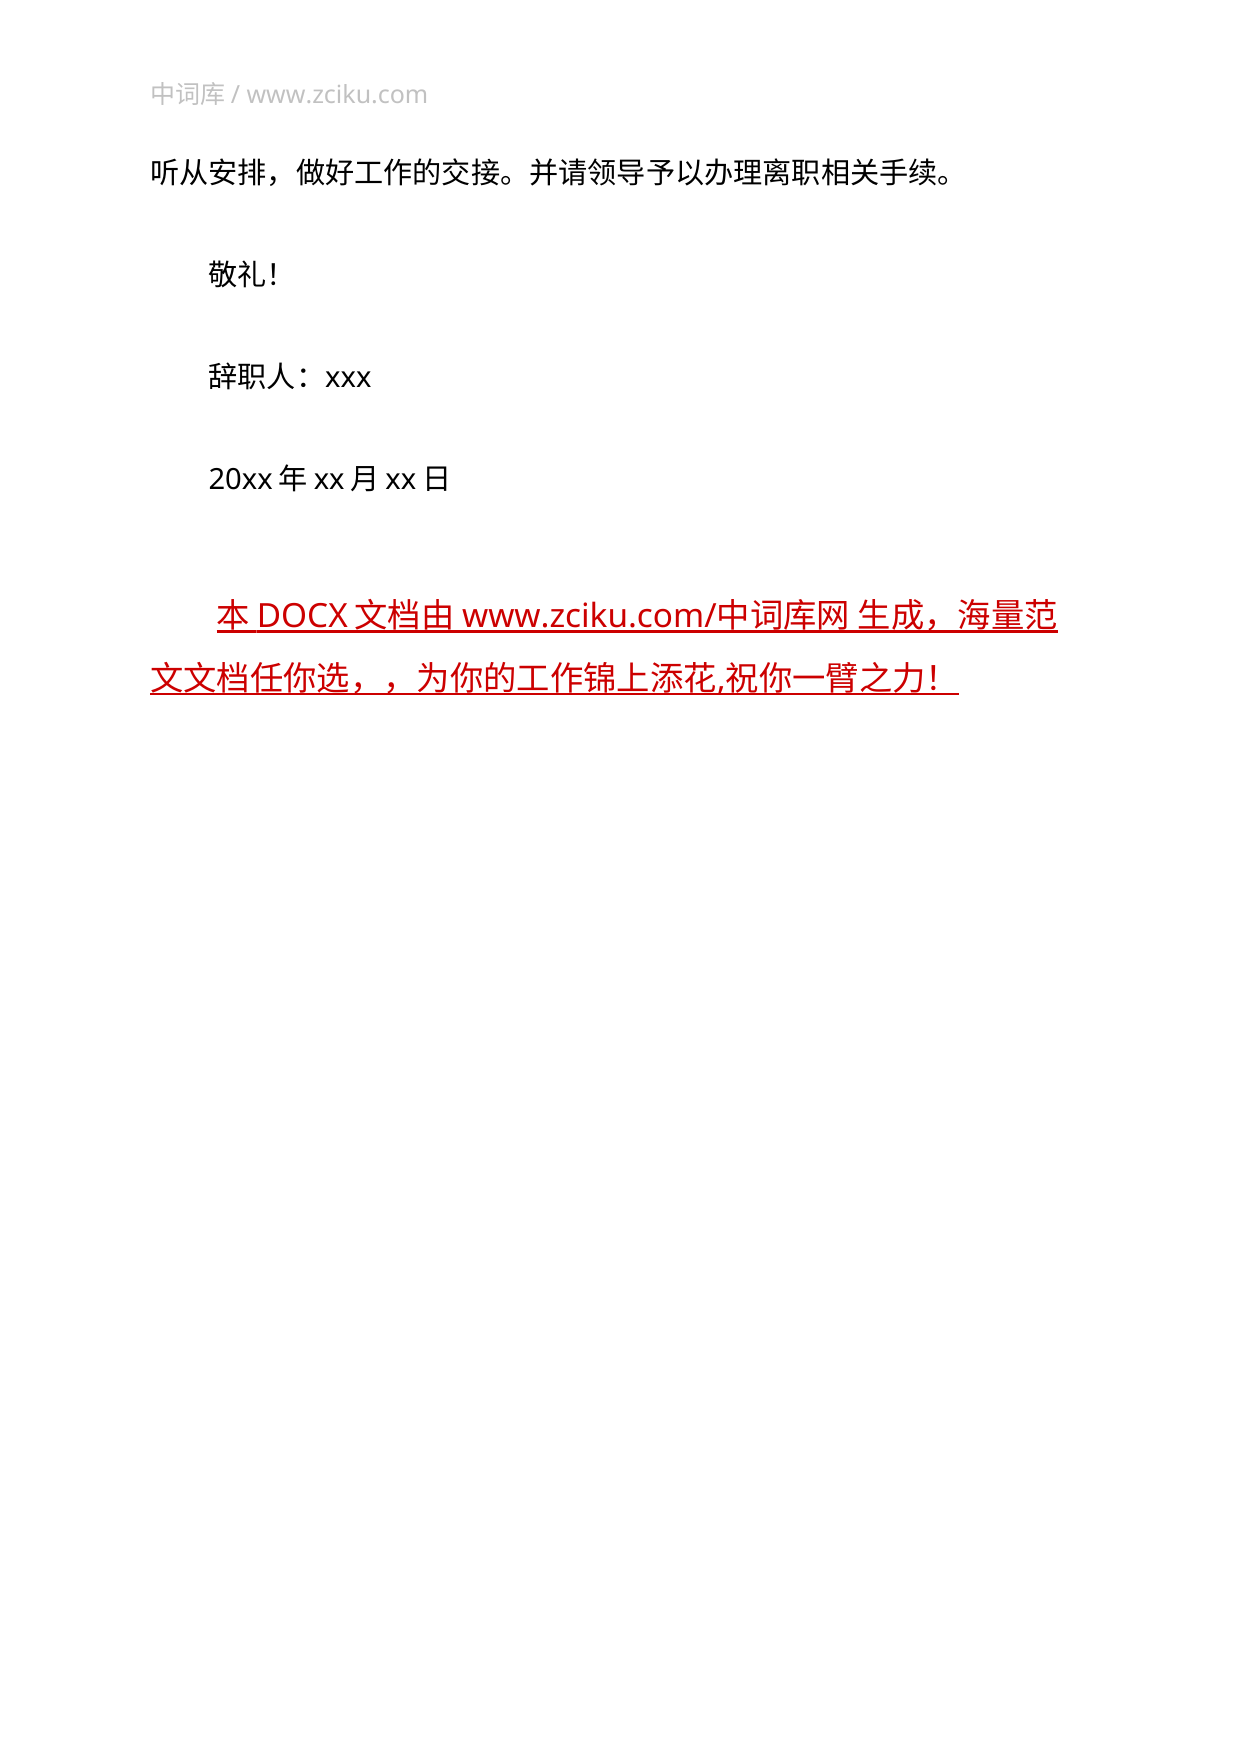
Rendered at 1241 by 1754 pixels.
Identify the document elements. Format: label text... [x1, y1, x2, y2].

text 敬礼！ [150, 252, 1090, 294]
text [150, 150, 1090, 192]
text 辞职人：xxx [150, 353, 1090, 396]
text 20xx年xx月xx日 [150, 456, 1090, 498]
text 本DOCX文档由 www.zciku.com/中词库网 生成，海量范文文档任你选，，为你的工作锦上添花,祝你一臂之力！ [150, 589, 1090, 700]
